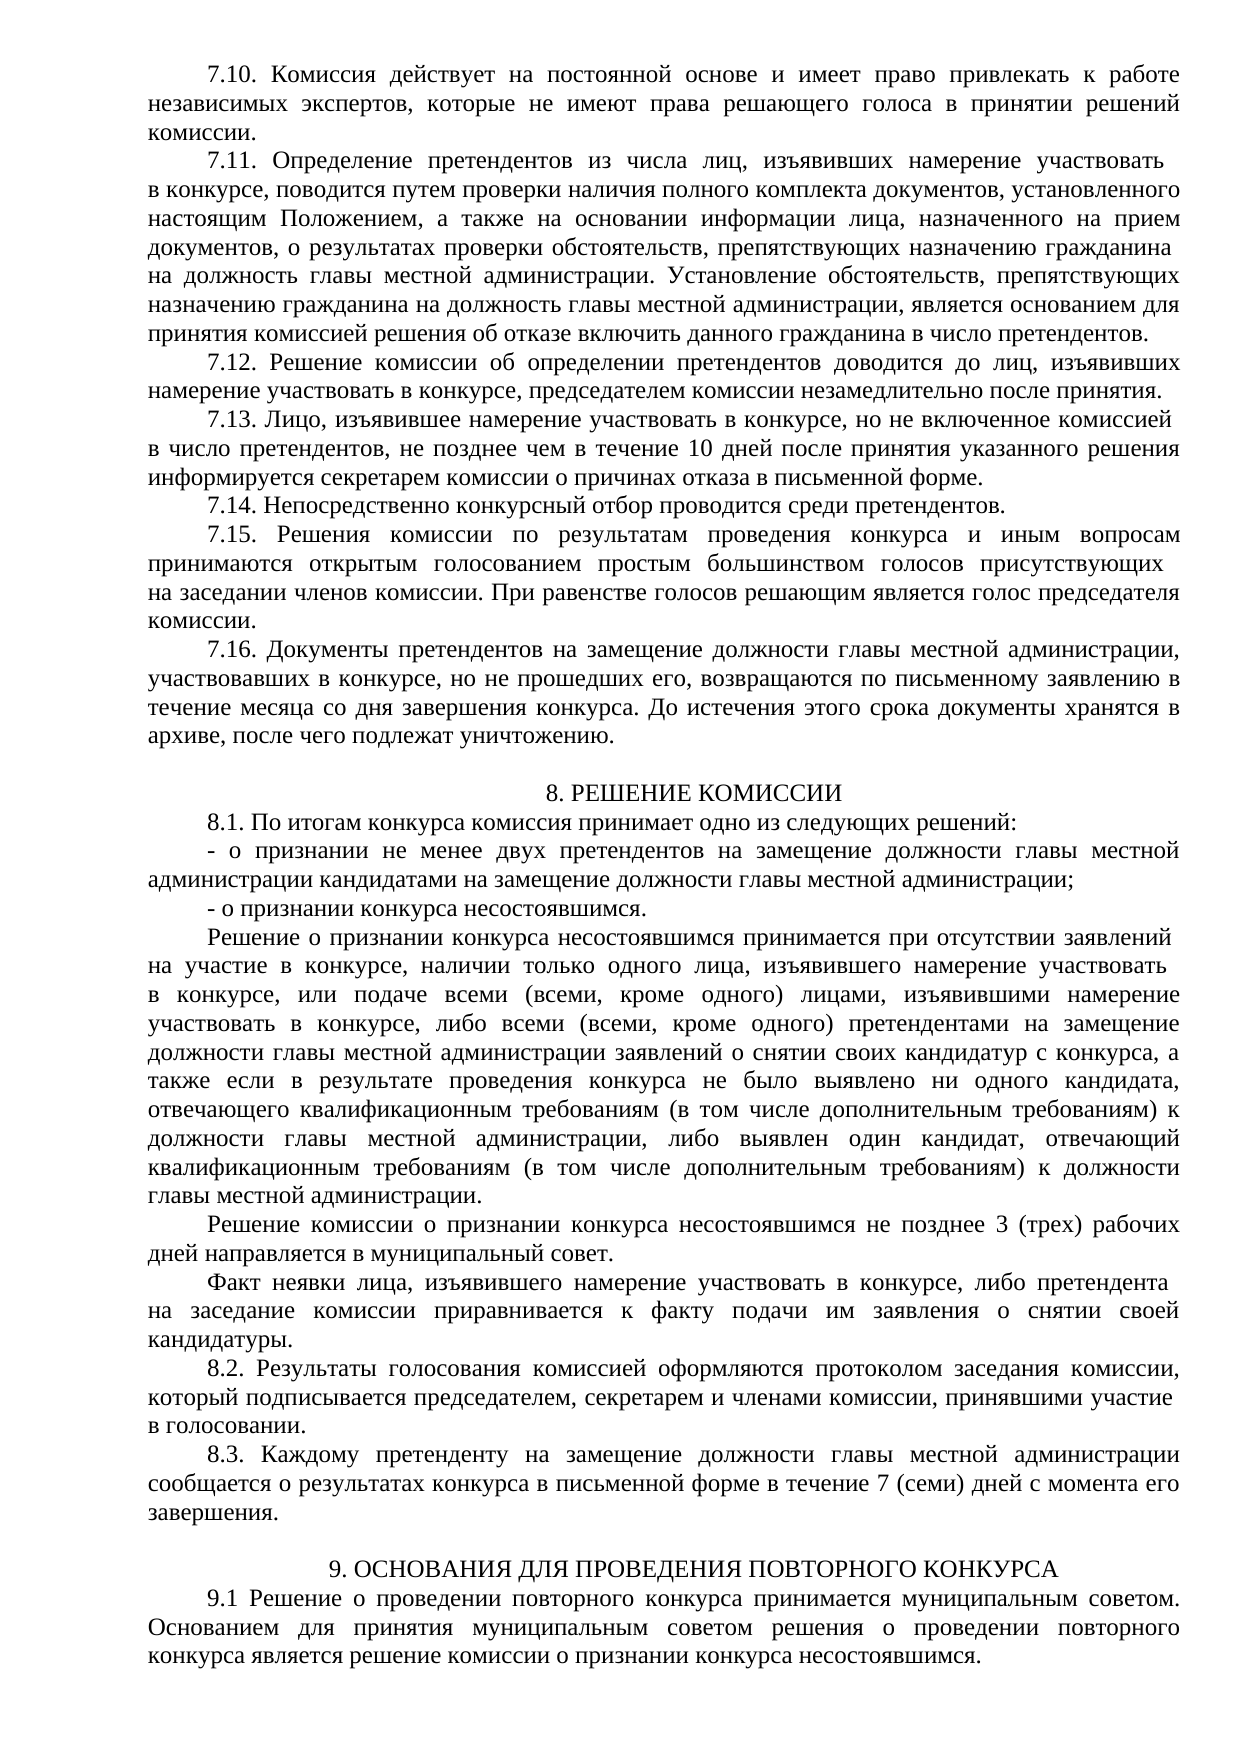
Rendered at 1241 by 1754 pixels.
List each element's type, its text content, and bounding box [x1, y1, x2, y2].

text 8.2. Результаты голосования комиссией оформляются протоколом заседания комиссии, который подписывается председателем, секретарем и членами комиссии, принявшими участие в голосовании. [148, 1353, 1181, 1439]
text 9.1 Решение о проведении повторного конкурса принимается муниципальным советом. Основанием для принятия муниципальным советом решения о проведении повторного конкурса является решение комиссии о признании конкурса несостоявшимся. [148, 1583, 1181, 1669]
text Решение комиссии о признании конкурса несостоявшимся не позднее 3 (трех) рабочих дней направляется в муниципальный совет. [148, 1209, 1181, 1267]
text Решение о признании конкурса несостоявшимся принимается при отсутствии заявлений на участие в конкурсе, наличии только одного лица, изъявившего намерение участвовать в конкурсе, или подаче всеми (всеми, кроме одного) лицами, изъявившими намерение участвовать в конкурсе, либо всеми (всеми, кроме одного) претендентами на замещение должности главы местной администрации заявлений о снятии своих кандидатур с конкурса, а также если в результате проведения конкурса не было выявлено ни одного кандидата, отвечающего квалификационным требованиям (в том числе дополнительным требованиям) к должности главы местной администрации, либо выявлен один кандидат, отвечающий квалификационным требованиям (в том числе дополнительным требованиям) к должности главы местной администрации. [148, 922, 1181, 1209]
text 8. РЕШЕНИЕ КОМИССИИ [148, 778, 1181, 807]
text 7.11. Определение претендентов из числа лиц, изъявивших намерение участвовать в конкурсе, поводится путем проверки наличия полного комплекта документов, установленного настоящим Положением, а также на основании информации лица, назначенного на прием документов, о результатах проверки обстоятельств, препятствующих назначению гражданина на должность главы местной администрации. Установление обстоятельств, препятствующих назначению гражданина на должность главы местной администрации, является основанием для принятия комиссией решения об отказе включить данного гражданина в число претендентов. [148, 145, 1181, 347]
text - о признании конкурса несостоявшимся. [148, 893, 1181, 922]
text Факт неявки лица, изъявившего намерение участвовать в конкурсе, либо претендента на заседание комиссии приравнивается к факту подачи им заявления о снятии своей кандидатуры. [148, 1267, 1181, 1353]
text 7.13. Лицо, изъявившее намерение участвовать в конкурсе, но не включенное комиссией в число претендентов, не позднее чем в течение 10 дней после принятия указанного решения информируется секретарем комиссии о причинах отказа в письменной форме. [148, 404, 1181, 490]
text 7.14. Непосредственно конкурсный отбор проводится среди претендентов. [148, 490, 1181, 519]
text - о признании не менее двух претендентов на замещение должности главы местной администрации кандидатами на замещение должности главы местной администрации; [148, 835, 1181, 893]
text 7.12. Решение комиссии об определении претендентов доводится до лиц, изъявивших намерение участвовать в конкурсе, председателем комиссии незамедлительно после принятия. [148, 347, 1181, 404]
text 7.10. Комиссия действует на постоянной основе и имеет право привлекать к работе независимых экспертов, которые не имеют права решающего голоса в принятии решений комиссии. [148, 59, 1181, 145]
text 7.15. Решения комиссии по результатам проведения конкурса и иным вопросам принимаются открытым голосованием простым большинством голосов присутствующих на заседании членов комиссии. При равенстве голосов решающим является голос председателя комиссии. [148, 519, 1181, 634]
text 9. ОСНОВАНИЯ ДЛЯ ПРОВЕДЕНИЯ ПОВТОРНОГО КОНКУРСА [148, 1554, 1181, 1583]
text 7.16. Документы претендентов на замещение должности главы местной администрации, участвовавших в конкурсе, но не прошедших его, возвращаются по письменному заявлению в течение месяца со дня завершения конкурса. До истечения этого срока документы хранятся в архиве, после чего подлежат уничтожению. [148, 634, 1181, 749]
text 8.1. По итогам конкурса комиссия принимает одно из следующих решений: [148, 807, 1181, 835]
text 8.3. Каждому претенденту на замещение должности главы местной администрации сообщается о результатах конкурса в письменной форме в течение 7 (семи) дней с момента его завершения. [148, 1439, 1181, 1525]
